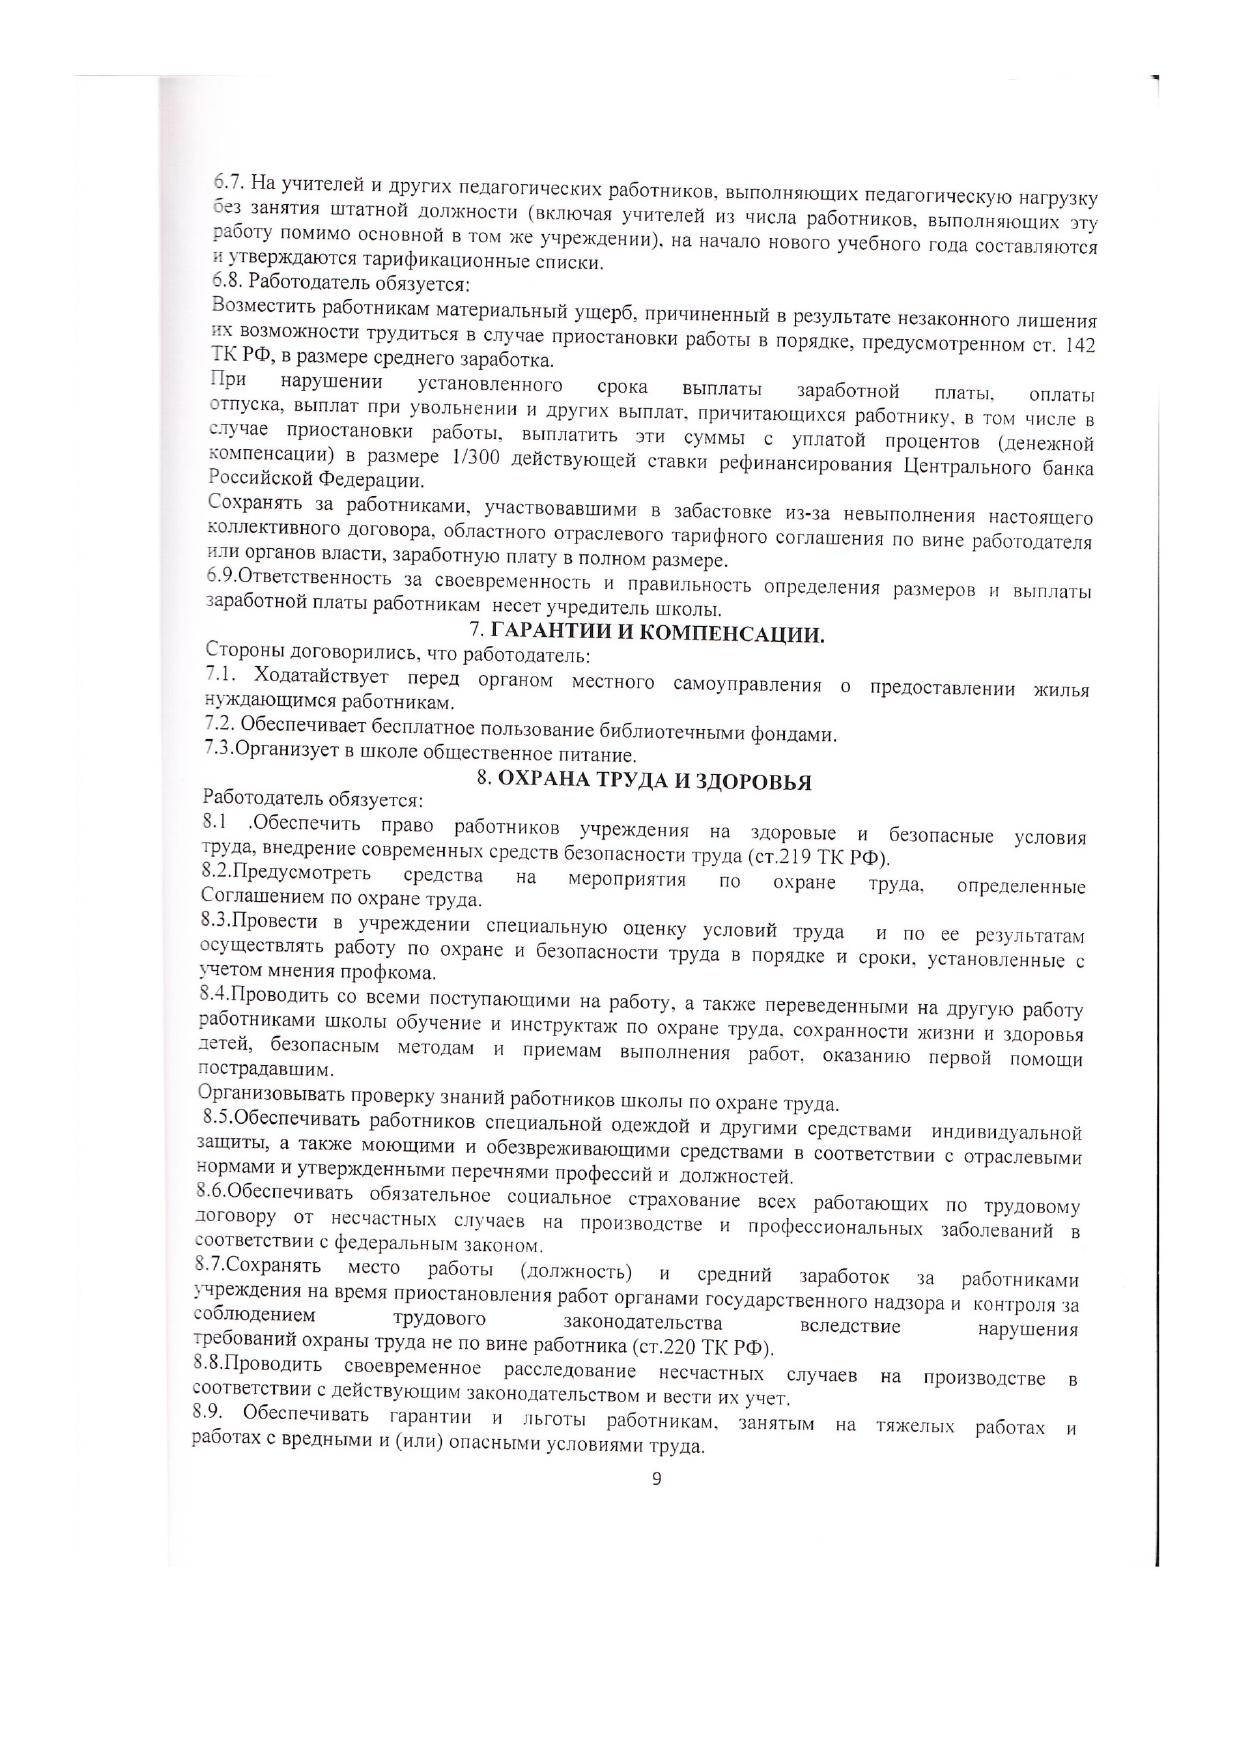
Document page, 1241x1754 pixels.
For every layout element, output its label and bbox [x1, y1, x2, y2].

picture [75, 75, 1166, 1576]
